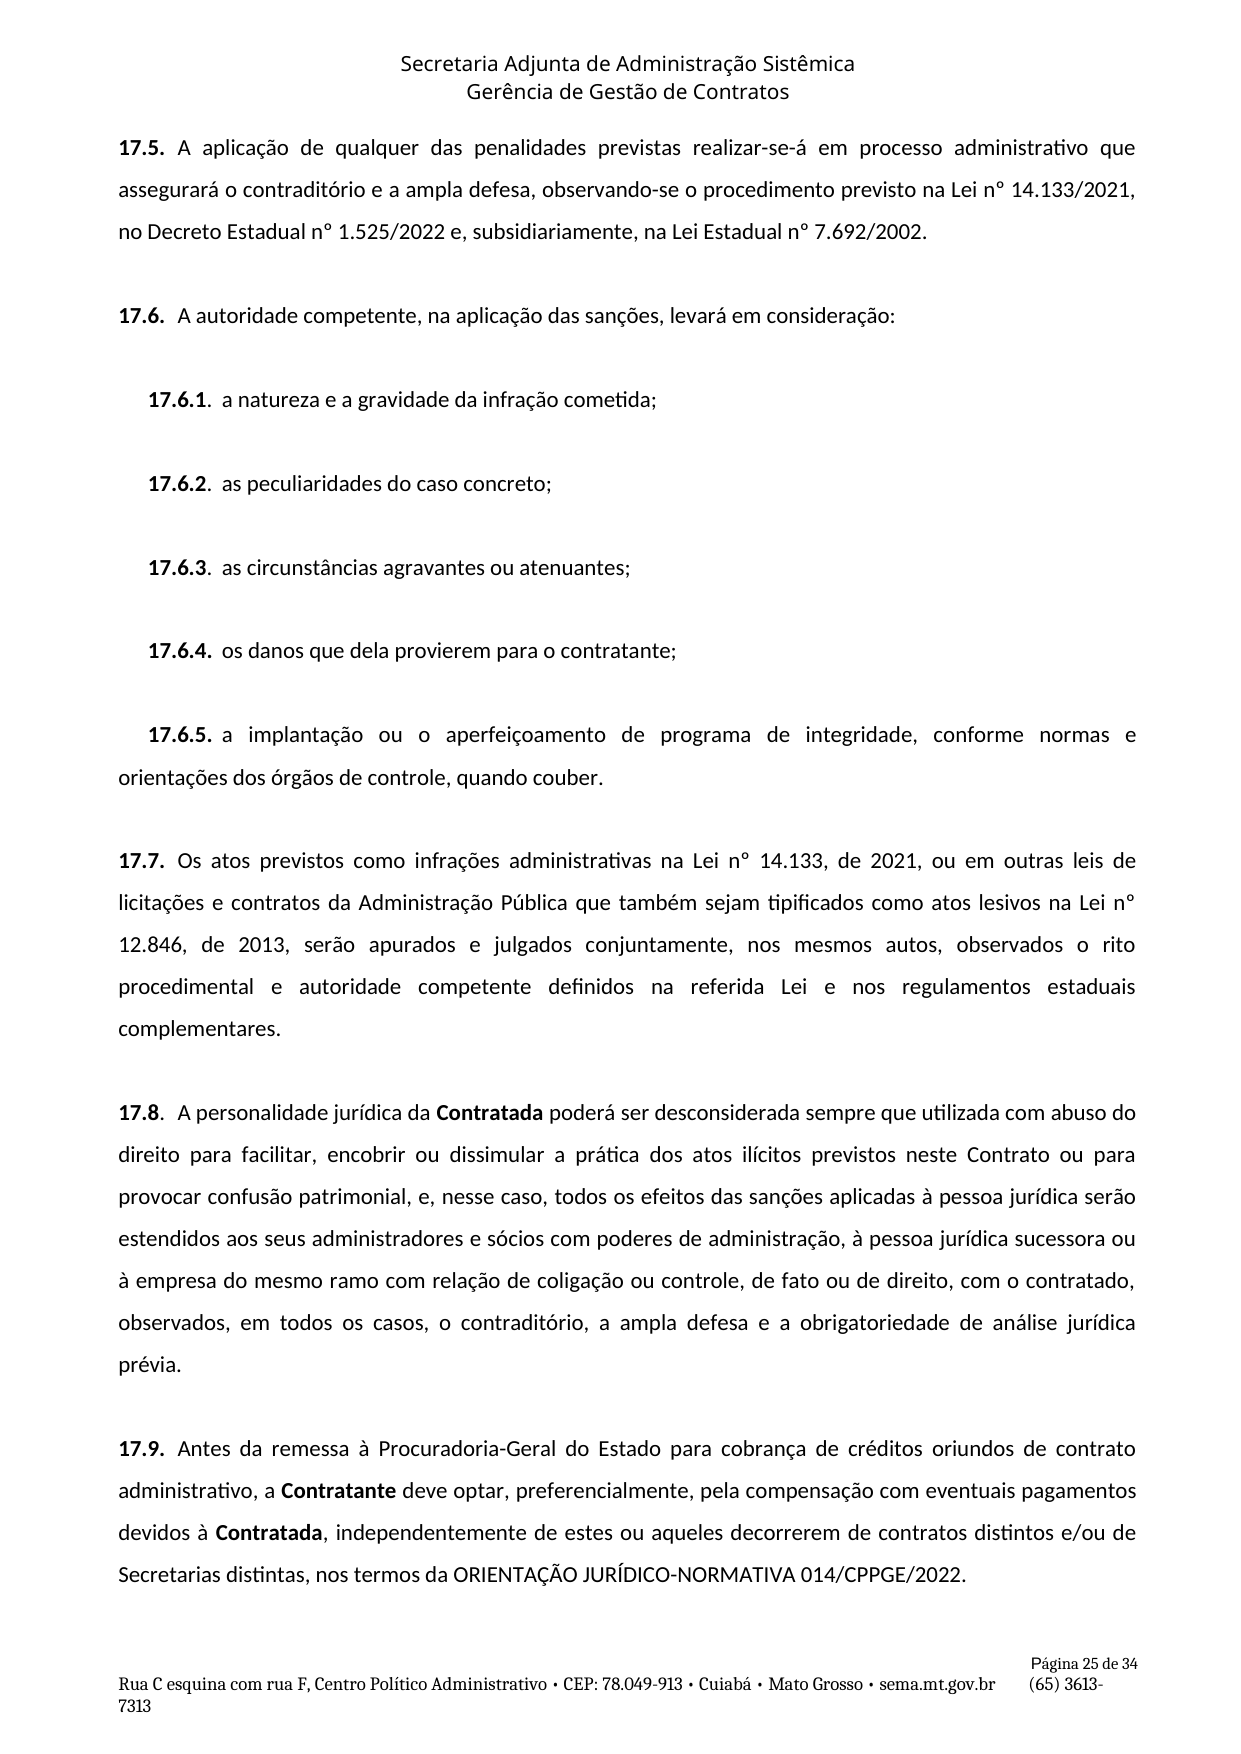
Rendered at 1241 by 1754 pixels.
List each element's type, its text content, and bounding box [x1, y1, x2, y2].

text 17.6.3. as circunstâncias agravantes ou atenuantes; [118, 553, 1138, 581]
text 17.8. A personalidade jurídica da Contratada poderá ser desconsiderada sempre que utilizada com abuso do direito para facilitar, encobrir ou dissimular a prática dos atos ilícitos previstos neste Contrato ou para provocar confusão patrimonial, e, nesse caso, todos os efeitos das sanções aplicadas à pessoa jurídica serão estendidos aos seus administradores e sócios com poderes de administração, à pessoa jurídica sucessora ou à empresa do mesmo ramo com relação de coligação ou controle, de fato ou de direito, com o contratado, observados, em todos os casos, o contraditório, a ampla defesa e a obrigatoriedade de análise jurídica prévia. [118, 1098, 1138, 1378]
text 17.5. A aplicação de qualquer das penalidades previstas realizar-se-á em processo administrativo que assegurará o contraditório e a ampla defesa, observando-se o procedimento previsto na Lei nº 14.133/2021, no Decreto Estadual nº 1.525/2022 e, subsidiariamente, na Lei Estadual nº 7.692/2002. [118, 133, 1138, 245]
text 17.7. Os atos previstos como infrações administrativas na Lei nº 14.133, de 2021, ou em outras leis de licitações e contratos da Administração Pública que também sejam tipificados como atos lesivos na Lei nº 12.846, de 2013, serão apurados e julgados conjuntamente, nos mesmos autos, observados o rito procedimental e autoridade competente definidos na referida Lei e nos regulamentos estaduais complementares. [118, 847, 1138, 1042]
text 17.6.1. a natureza e a gravidade da infração cometida; [118, 385, 1138, 413]
text 17.6.5. a implantação ou o aperfeiçoamento de programa de integridade, conforme normas e orientações dos órgãos de controle, quando couber. [118, 721, 1138, 791]
text 17.6.2. as peculiaridades do caso concreto; [118, 469, 1138, 497]
text 17.9. Antes da remessa à Procuradoria-Geral do Estado para cobrança de créditos oriundos de contrato administrativo, a Contratante deve optar, preferencialmente, pela compensação com eventuais pagamentos devidos à Contratada, independentemente de estes ou aqueles decorrerem de contratos distintos e/ou de Secretarias distintas, nos termos da ORIENTAÇÃO JURÍDICO-NORMATIVA 014/CPPGE/2022. [118, 1434, 1138, 1588]
text 17.6.4. os danos que dela provierem para o contratante; [118, 637, 1138, 665]
text 17.6. A autoridade competente, na aplicação das sanções, levará em consideração: [118, 301, 1138, 329]
